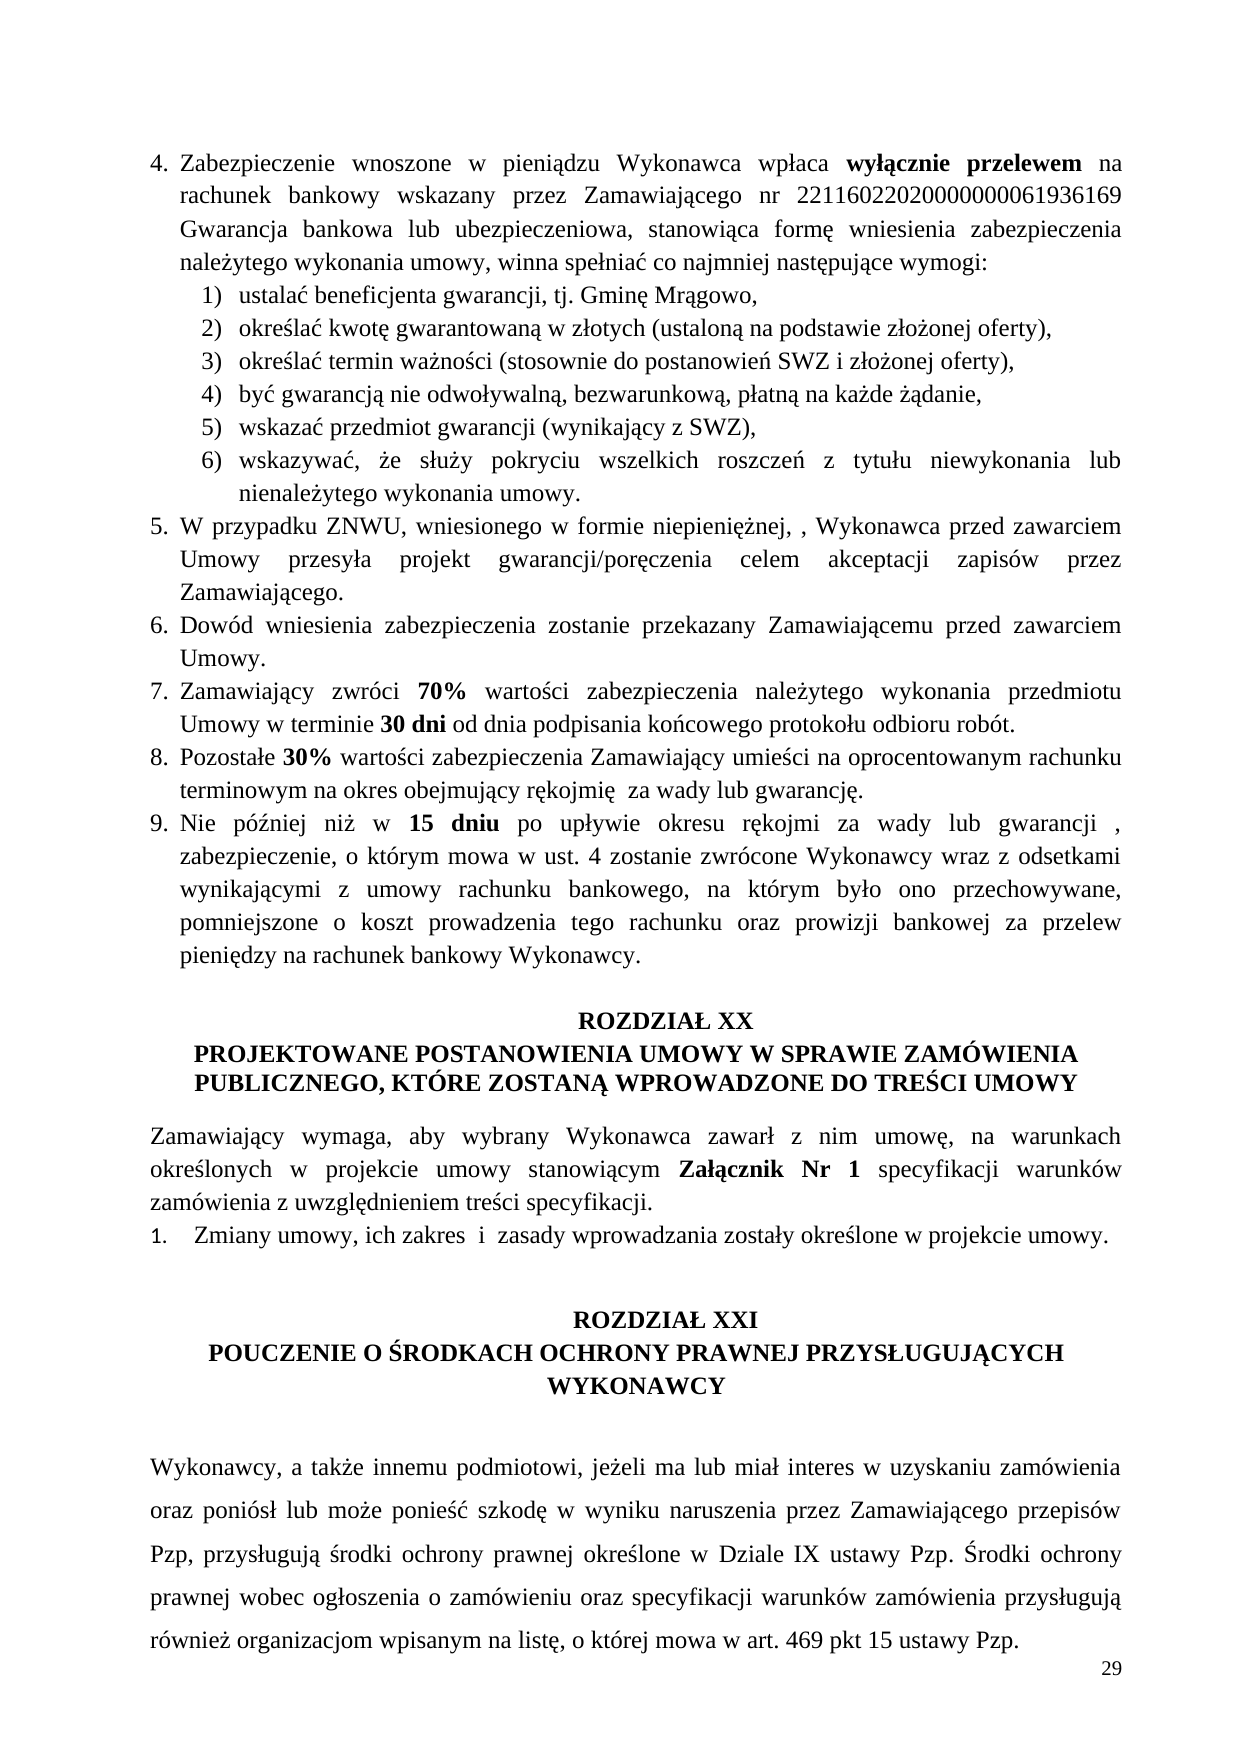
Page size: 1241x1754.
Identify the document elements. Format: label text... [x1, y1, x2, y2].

list Dowód wniesienia zabezpieczenia zostanie przekazany Zamawiającemu przed zawarciem Umowy. [150, 610, 1122, 672]
list Zamawiający zwróci 70% wartości zabezpieczenia należytego wykonania przedmiotu Umowy w terminie 30 dni od dnia podpisania końcowego protokołu odbioru robót. [150, 676, 1122, 738]
list określać kwotę gwarantowaną w złotych (ustaloną na podstawie złożonej oferty), [201, 313, 1122, 341]
text Zamawiający wymaga, aby wybrany Wykonawca zawarł z nim umowę, na warunkach określonych w projekcie umowy stanowiącym Załącznik Nr 1 specyfikacji warunków zamówienia z uwzględnieniem treści specyfikacji. [150, 1121, 1122, 1216]
list wskazywać, że służy pokryciu wszelkich roszczeń z tytułu niewykonania lub nienależytego wykonania umowy. [201, 445, 1122, 507]
list ustalać beneficjenta gwarancji, tj. Gminę Mrągowo, [201, 280, 1122, 308]
list W przypadku ZNWU, wniesionego w formie niepieniężnej, , Wykonawca przed zawarciem Umowy przesyła projekt gwarancji/poręczenia celem akceptacji zapisów przez Zamawiającego. [150, 511, 1122, 606]
list być gwarancją nie odwoływalną, bezwarunkową, płatną na każde żądanie, [201, 379, 1122, 407]
subtitle ROZDZIAŁ XXI [209, 1305, 1122, 1334]
list Zmiany umowy, ich zakres i zasady wprowadzania zostały określone w projekcie umowy. [150, 1220, 1122, 1249]
subtitle ROZDZIAŁ XX [209, 1006, 1122, 1035]
list Nie później niż w 15 dniu po upływie okresu rękojmi za wady lub gwarancji , zabezpieczenie, o którym mowa w ust. 4 zostanie zwrócone Wykonawcy wraz z odsetkami wynikającymi z umowy rachunku bankowego, na którym było ono przechowywane, pomniejszone o koszt prowadzenia tego rachunku oraz prowizji bankowej za przelew pieniędzy na rachunek bankowy Wykonawcy. [150, 808, 1122, 969]
list określać termin ważności (stosownie do postanowień SWZ i złożonej oferty), [201, 346, 1122, 374]
list Pozostałe 30% wartości zabezpieczenia Zamawiający umieści na oprocentowanym rachunku terminowym na okres obejmujący rękojmię za wady lub gwarancję. [150, 742, 1122, 804]
list Zabezpieczenie wnoszone w pieniądzu Wykonawca wpłaca wyłącznie przelewem na rachunek bankowy wskazany przez Zamawiającego nr 22116022020000000061936169 Gwarancja bankowa lub ubezpieczeniowa, stanowiąca formę wniesienia zabezpieczenia należytego wykonania umowy, winna spełniać co najmniej następujące wymogi: [150, 148, 1122, 275]
list wskazać przedmiot gwarancji (wynikający z SWZ), [201, 412, 1122, 441]
text Wykonawcy, a także innemu podmiotowi, jeżeli ma lub miał interes w uzyskaniu zamówienia oraz poniósł lub może ponieść szkodę w wyniku naruszenia przez Zamawiającego przepisów Pzp, przysługują środki ochrony prawnej określone w Dziale IX ustawy Pzp. Środki ochrony prawnej wobec ogłoszenia o zamówieniu oraz specyfikacji warunków zamówienia przysługują również organizacjom wpisanym na listę, o której mowa w art. 469 pkt 15 ustawy Pzp. [150, 1452, 1122, 1654]
subtitle POUCZENIE O ŚRODKACH OCHRONY PRAWNEJ PRZYSŁUGUJĄCYCH WYKONAWCY [150, 1338, 1122, 1400]
text PROJEKTOWANE POSTANOWIENIA UMOWY W SPRAWIE ZAMÓWIENIA PUBLICZNEGO, KTÓRE ZOSTANĄ WPROWADZONE DO TREŚCI UMOWY [150, 1039, 1122, 1097]
